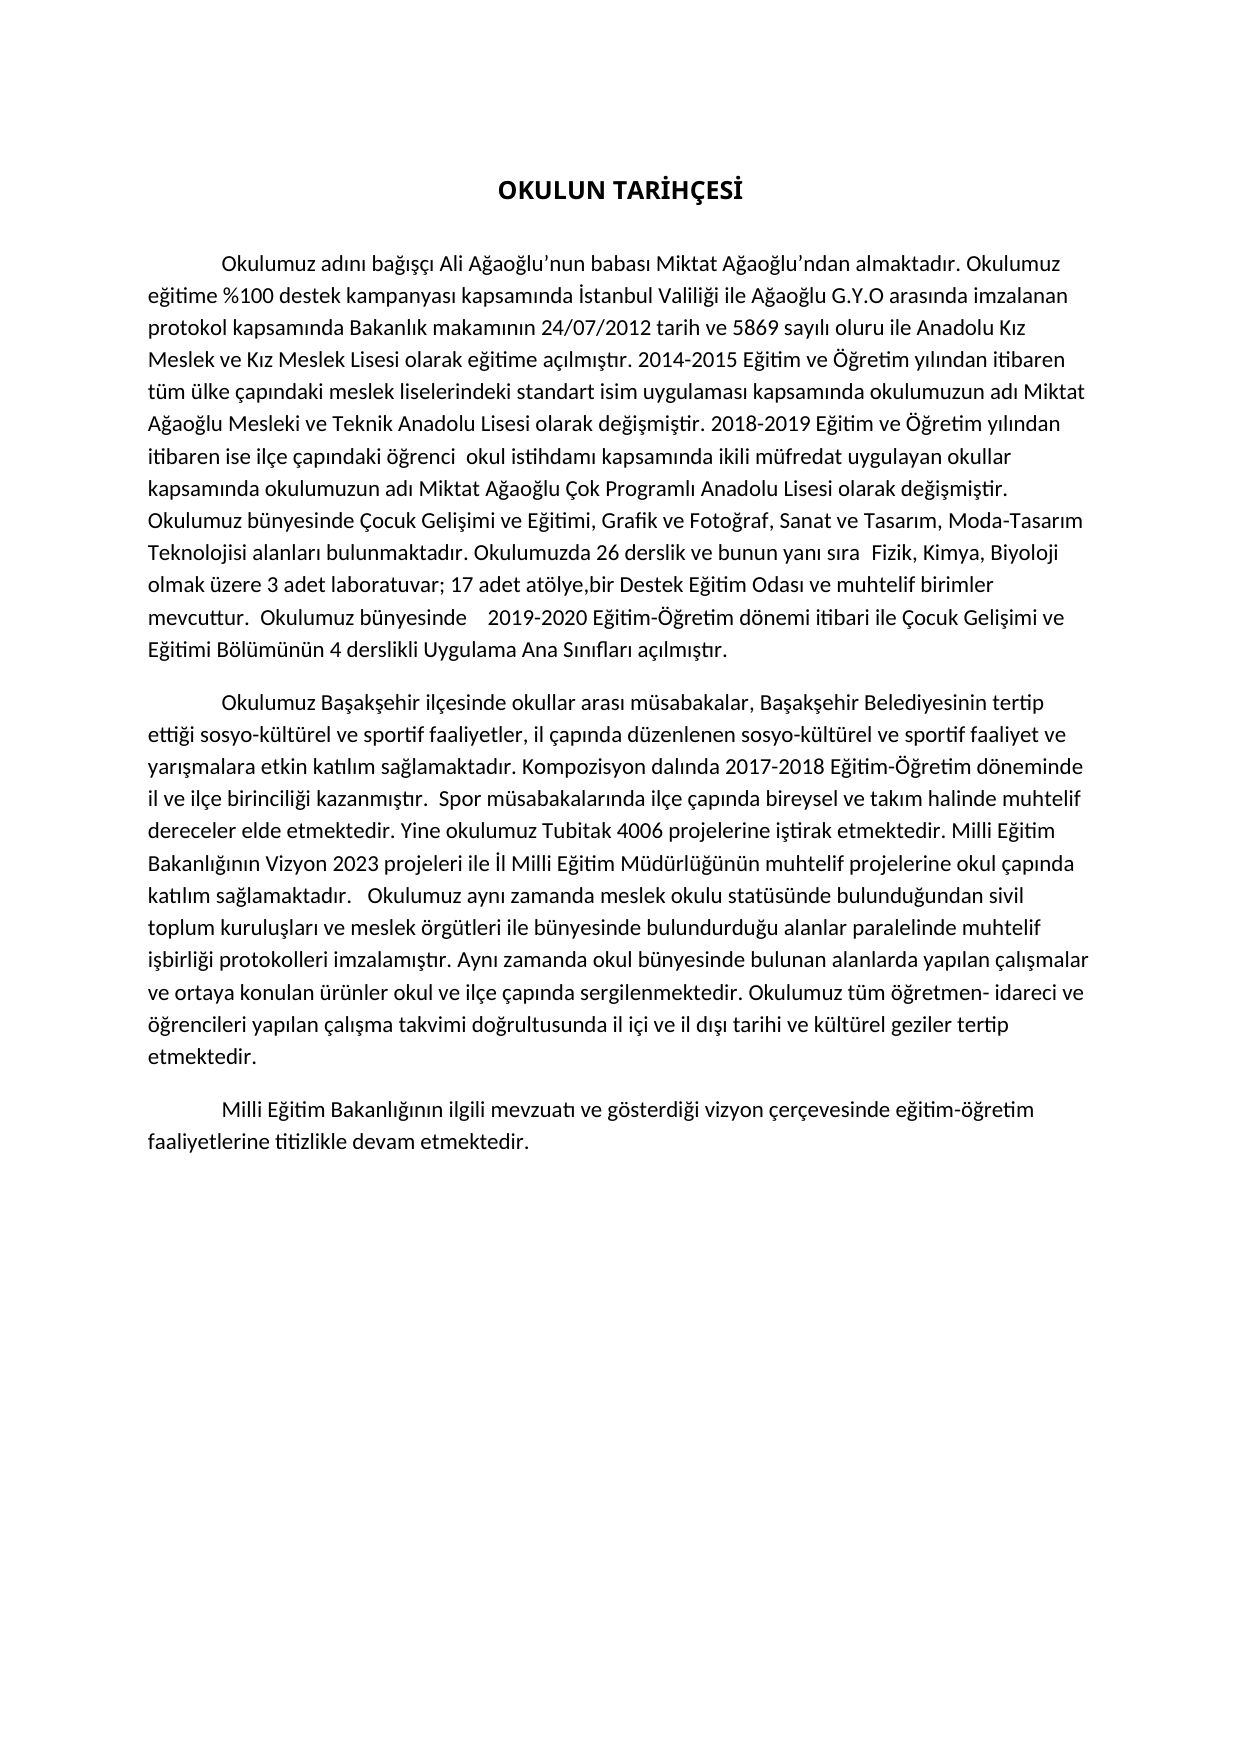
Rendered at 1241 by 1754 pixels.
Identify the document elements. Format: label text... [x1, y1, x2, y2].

text Okulumuz Başakşehir ilçesinde okullar arası müsabakalar, Başakşehir Belediyesinin tertip ettiği sosyo-kültürel ve sportif faaliyetler, il çapında düzenlenen sosyo-kültürel ve sportif faaliyet ve yarışmalara etkin katılım sağlamaktadır. Kompozisyon dalında 2017-2018 Eğitim-Öğretim döneminde il ve ilçe birinciliği kazanmıştır. Spor müsabakalarında ilçe çapında bireysel ve takım halinde muhtelif dereceler elde etmektedir. Yine okulumuz Tubitak 4006 projelerine iştirak etmektedir. Milli Eğitim Bakanlığının Vizyon 2023 projeleri ile İl Milli Eğitim Müdürlüğünün muhtelif projelerine okul çapında katılım sağlamaktadır. Okulumuz aynı zamanda meslek okulu statüsünde bulunduğundan sivil toplum kuruluşları ve meslek örgütleri ile bünyesinde bulundurduğu alanlar paralelinde muhtelif işbirliği protokolleri imzalamıştır. Aynı zamanda okul bünyesinde bulunan alanlarda yapılan çalışmalar ve ortaya konulan ürünler okul ve ilçe çapında sergilenmektedir. Okulumuz tüm öğretmen- idareci ve öğrencileri yapılan çalışma takvimi doğrultusunda il içi ve il dışı tarihi ve kültürel geziler tertip etmektedir. [148, 688, 1093, 1070]
text Okulumuz adını bağışçı Ali Ağaoğlu’nun babası Miktat Ağaoğlu’ndan almaktadır. Okulumuz eğitime %100 destek kampanyası kapsamında İstanbul Valiliği ile Ağaoğlu G.Y.O arasında imzalanan protokol kapsamında Bakanlık makamının 24/07/2012 tarih ve 5869 sayılı oluru ile Anadolu Kız Meslek ve Kız Meslek Lisesi olarak eğitime açılmıştır. 2014-2015 Eğitim ve Öğretim yılından itibaren tüm ülke çapındaki meslek liselerindeki standart isim uygulaması kapsamında okulumuzun adı Miktat Ağaoğlu Mesleki ve Teknik Anadolu Lisesi olarak değişmiştir. 2018-2019 Eğitim ve Öğretim yılından itibaren ise ilçe çapındaki öğrenci okul istihdamı kapsamında ikili müfredat uygulayan okullar kapsamında okulumuzun adı Miktat Ağaoğlu Çok Programlı Anadolu Lisesi olarak değişmiştir. Okulumuz bünyesinde Çocuk Gelişimi ve Eğitimi, Grafik ve Fotoğraf, Sanat ve Tasarım, Moda-Tasarım Teknolojisi alanları bulunmaktadır. Okulumuzda 26 derslik ve bunun yanı sıra Fizik, Kimya, Biyoloji olmak üzere 3 adet laboratuvar; 17 adet atölye,bir Destek Eğitim Odası ve muhtelif birimler mevcuttur. Okulumuz bünyesinde 2019-2020 Eğitim-Öğretim dönemi itibari ile Çocuk Gelişimi ve Eğitimi Bölümünün 4 derslikli Uygulama Ana Sınıfları açılmıştır. [148, 249, 1093, 663]
subtitle OKULUN TARİHÇESİ [148, 173, 1093, 207]
text Milli Eğitim Bakanlığının ilgili mevzuatı ve gösterdiği vizyon çerçevesinde eğitim-öğretim faaliyetlerine titizlikle devam etmektedir. [148, 1095, 1093, 1155]
